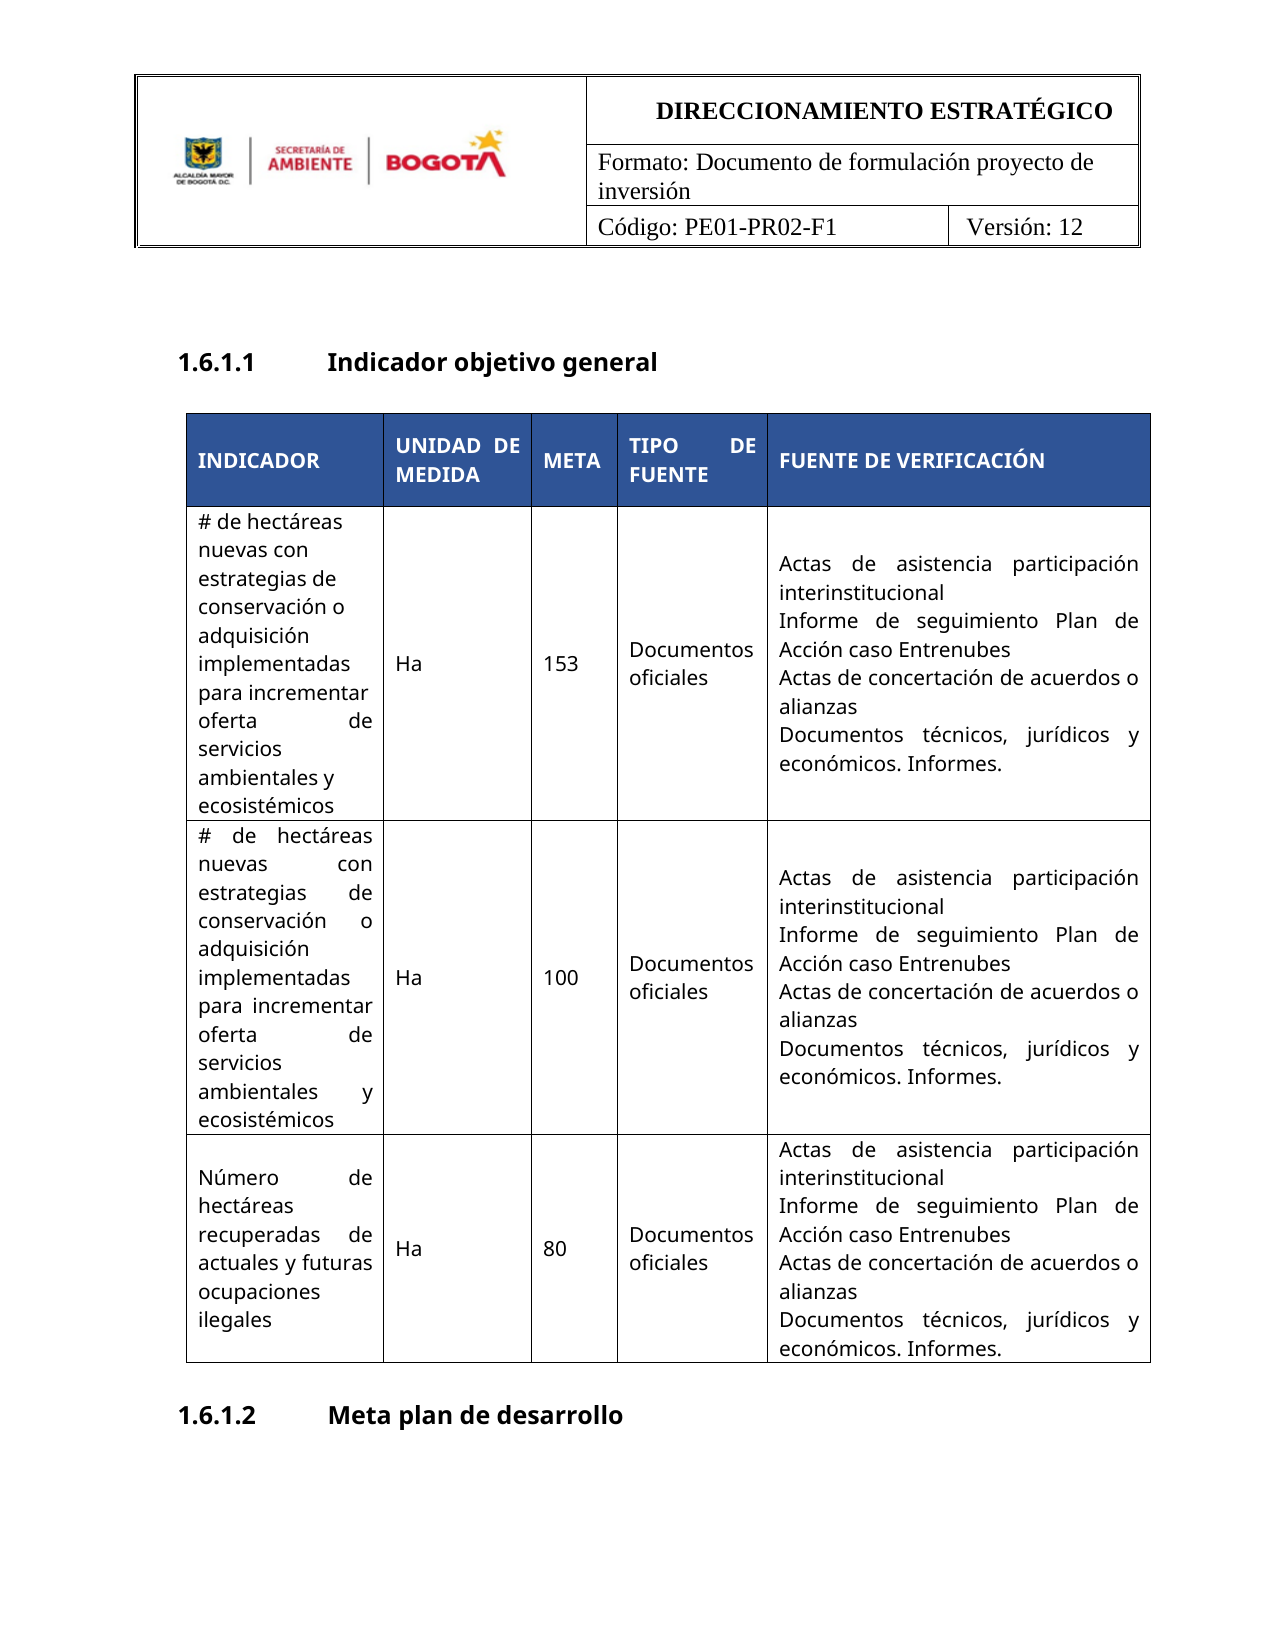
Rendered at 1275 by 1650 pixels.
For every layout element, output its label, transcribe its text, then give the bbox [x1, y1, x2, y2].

table_cell Documentos oficiales [618, 1135, 767, 1362]
table_cell Actas de asistencia participación interinstitucional Informe de seguimiento Plan de Acción caso Entrenubes Actas de concertación de acuerdos o alianzas Documentos técnicos, jurídicos y económicos. Informes. [768, 821, 1150, 1134]
table_cell Ha [384, 507, 531, 820]
picture [147, 102, 538, 219]
table_cell Número de hectáreas recuperadas de actuales y futuras ocupaciones ilegales [187, 1135, 383, 1362]
table_header INDICADOR [187, 414, 383, 506]
list Indicador objetivo general [177, 345, 1098, 379]
table_cell Ha [384, 821, 531, 1134]
table_cell Documentos oficiales [618, 507, 767, 820]
table_header META [532, 414, 617, 506]
table_cell Actas de asistencia participación interinstitucional Informe de seguimiento Plan de Acción caso Entrenubes Actas de concertación de acuerdos o alianzas Documentos técnicos, jurídicos y económicos. Informes. [768, 1135, 1150, 1362]
table_cell Documentos oficiales [618, 821, 767, 1134]
table_cell 100 [532, 821, 617, 1134]
table_cell Ha [384, 1135, 531, 1362]
table_cell # de hectáreas nuevas con estrategias de conservación o adquisición implementadas para incrementar oferta de servicios ambientales y ecosistémicos [187, 507, 383, 820]
table_cell Actas de asistencia participación interinstitucional Informe de seguimiento Plan de Acción caso Entrenubes Actas de concertación de acuerdos o alianzas Documentos técnicos, jurídicos y económicos. Informes. [768, 507, 1150, 820]
list Meta plan de desarrollo [177, 1397, 1098, 1431]
table_cell 153 [532, 507, 617, 820]
table_header TIPO DE FUENTE [618, 414, 767, 506]
table_header FUENTE DE VERIFICACIÓN [768, 414, 1150, 506]
table_header UNIDAD DE MEDIDA [384, 414, 531, 506]
table_cell # de hectáreas nuevas con estrategias de conservación o adquisición implementadas para incrementar oferta de servicios ambientales y ecosistémicos [187, 821, 383, 1134]
table_cell 80 [532, 1135, 617, 1362]
